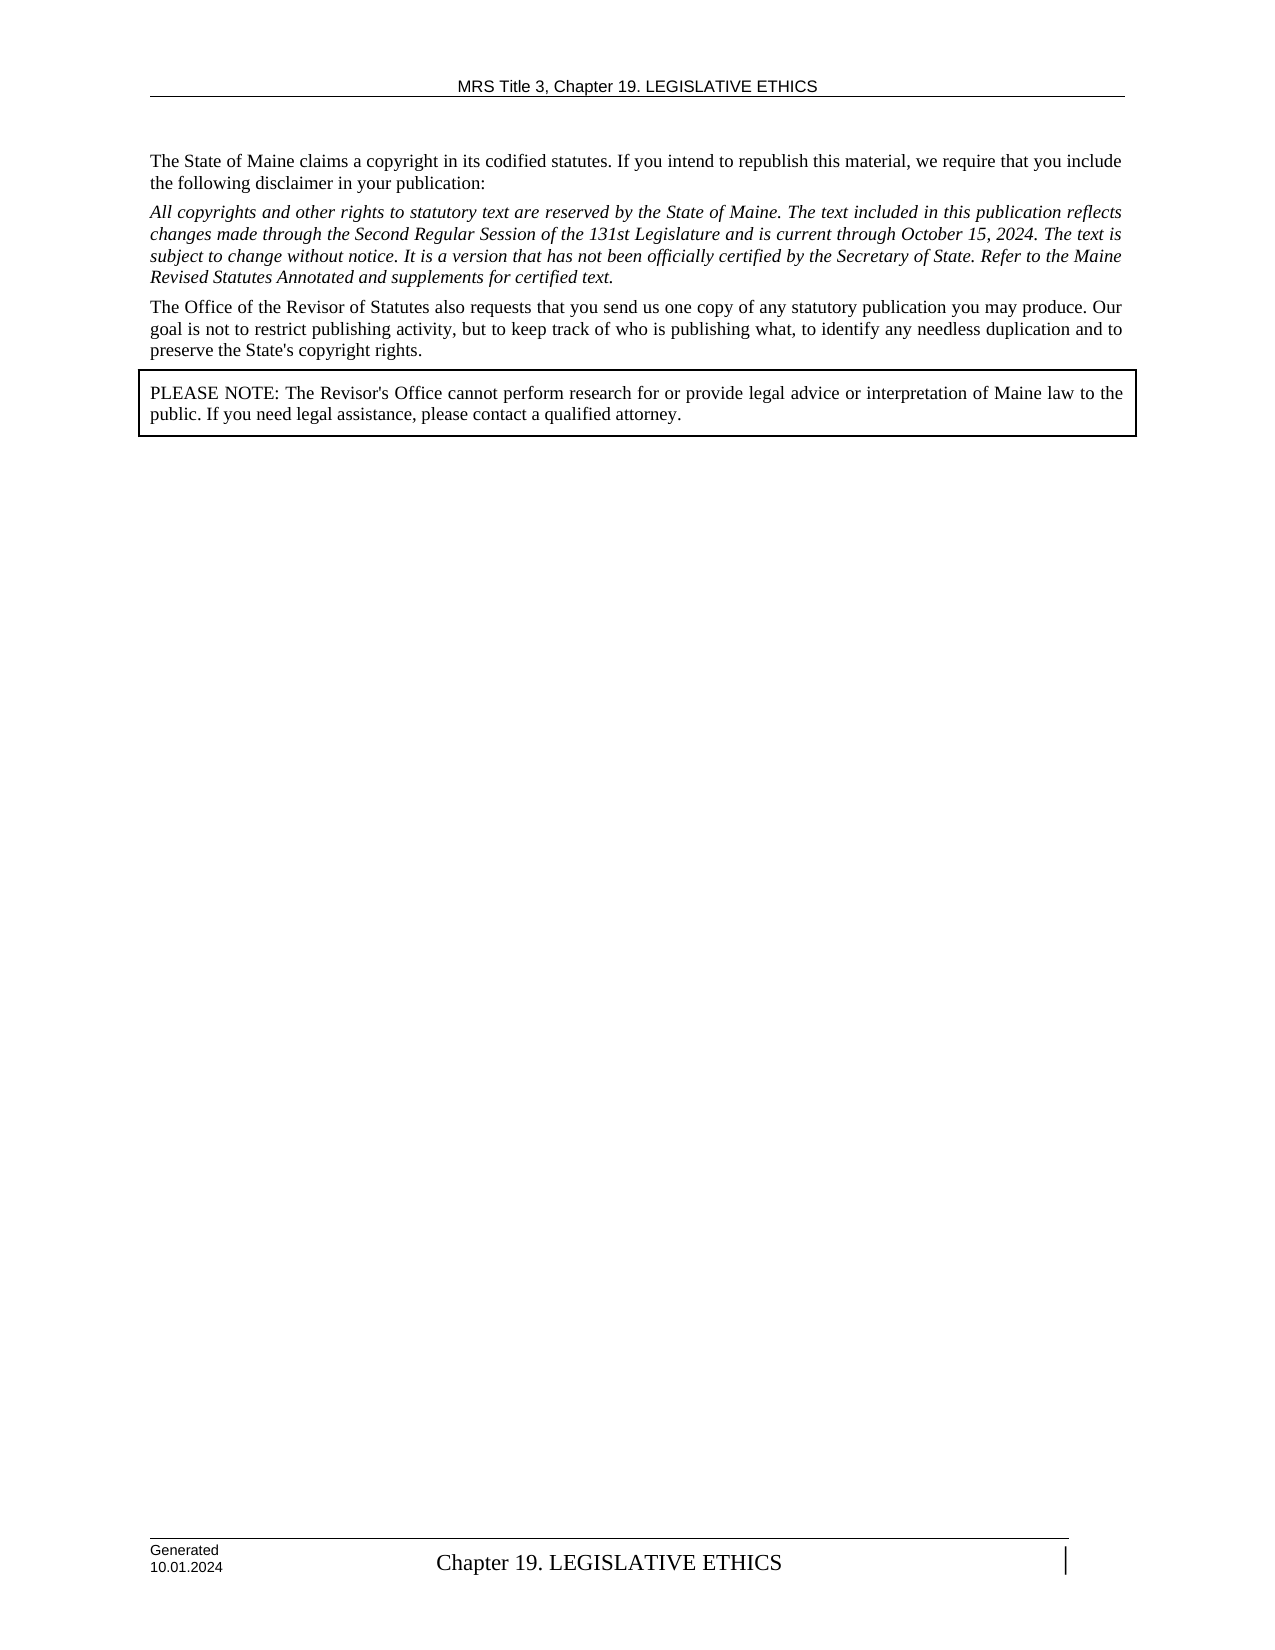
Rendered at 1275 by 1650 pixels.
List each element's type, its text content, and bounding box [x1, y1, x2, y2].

text The Office of the Revisor of Statutes also requests that you send us one copy of any statutory publication you may produce. Our goal is not to restrict publishing activity, but to keep track of who is publishing what, to identify any needless duplication and to preserve the State's copyright rights. [150, 296, 1125, 361]
text The State of Maine claims a copyright in its codified statutes. If you intend to republish this material, we require that you include the following disclaimer in your publication: [150, 150, 1125, 193]
text All copyrights and other rights to statutory text are reserved by the State of Maine. The text included in this publication reflects changes made through the Second Regular Session of the 131st Legislature and is current through October 15, 2024 . The text is subject to change without notice. It is a version that has not been officially certified by the Secretary of State. Refer to the Maine Revised Statutes Annotated and supplements for certified text. [150, 201, 1125, 288]
text PLEASE NOTE: The Revisor's Office cannot perform research for or provide legal advice or interpretation of Maine law to the public. If you need legal assistance, please contact a qualified attorney. [140, 371, 1135, 435]
